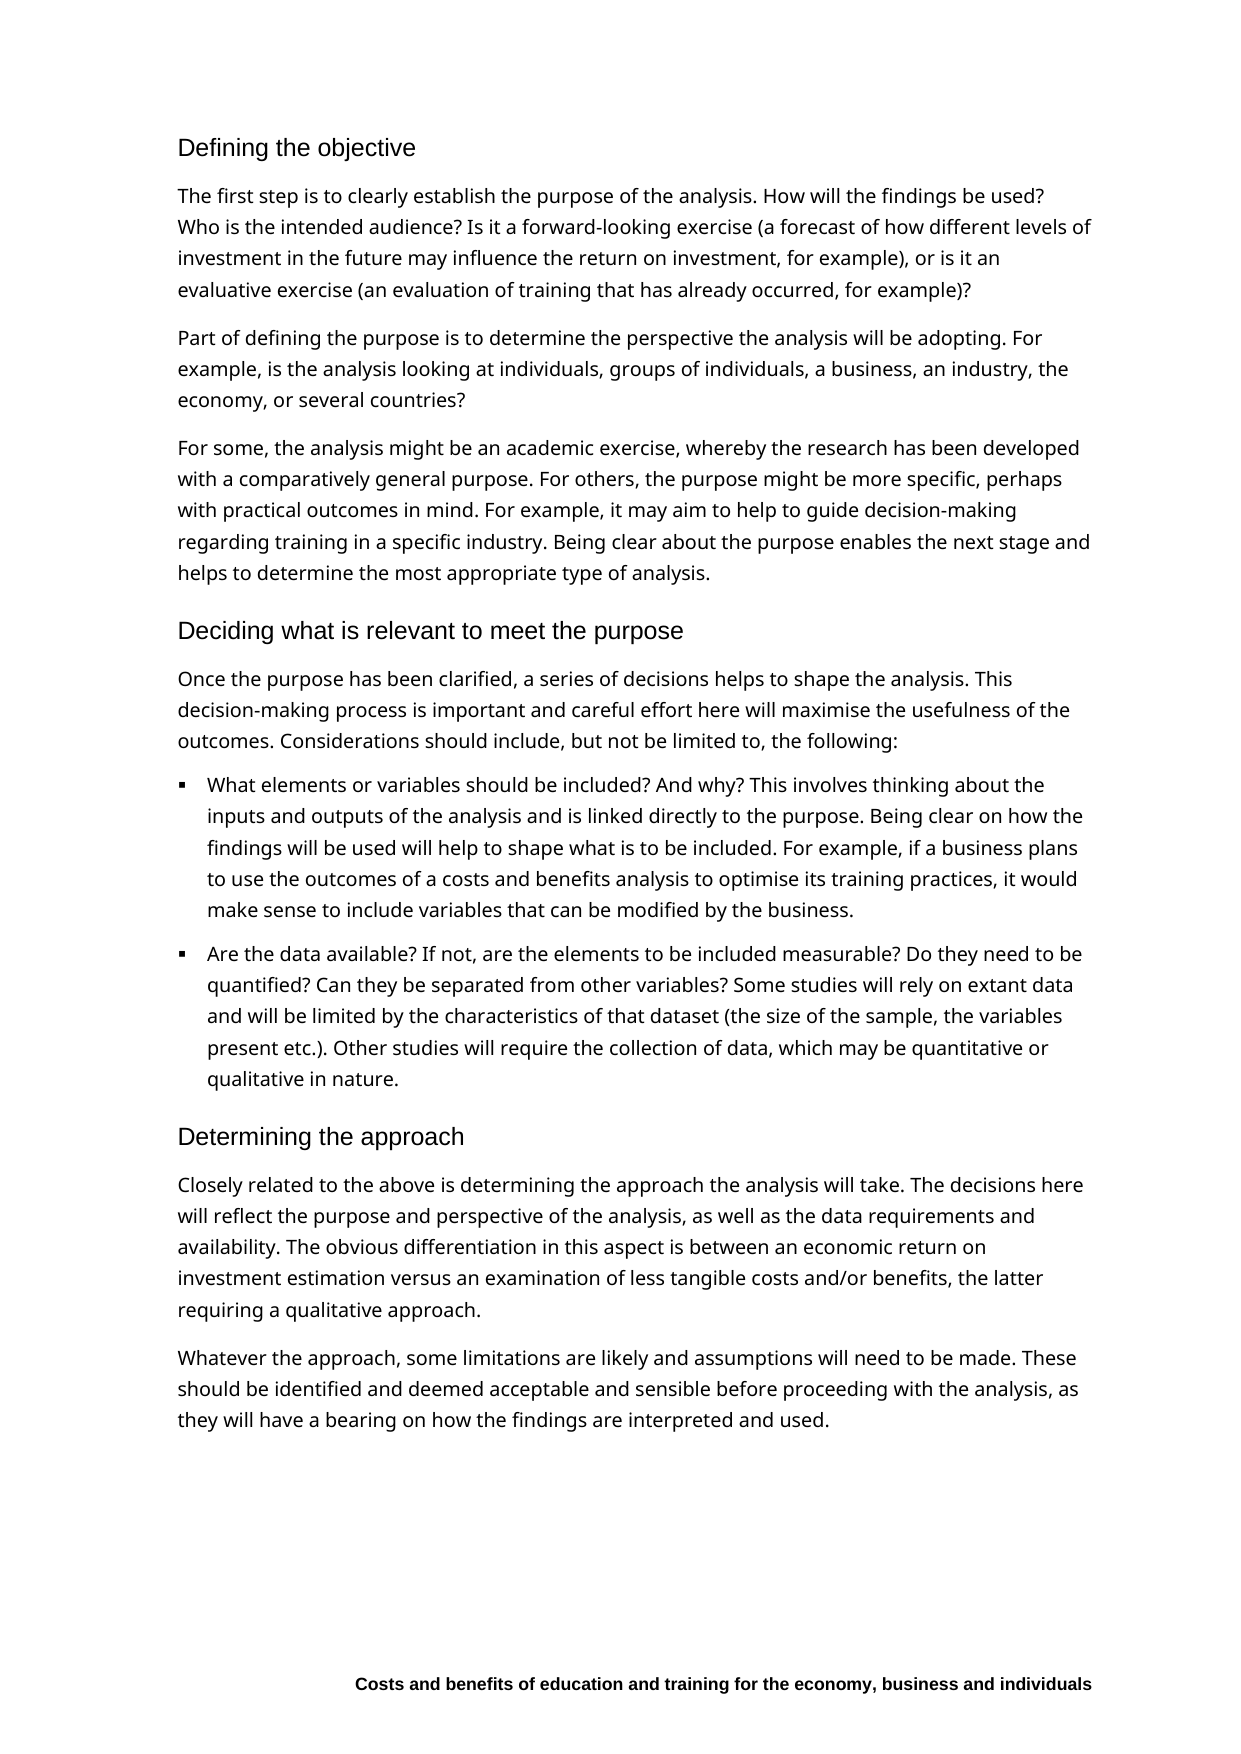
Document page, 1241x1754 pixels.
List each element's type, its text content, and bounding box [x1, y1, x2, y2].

text The first step is to clearly establish the purpose of the analysis. How will the findings be used? Who is the intended audience? Is it a forward-looking exercise (a forecast of how different levels of investment in the future may influence the return on investment, for example), or is it an evaluative exercise (an evaluation of training that has already occurred, for example)? [177, 178, 1092, 303]
text Closely related to the above is determining the approach the analysis will take. The decisions here will reflect the purpose and perspective of the analysis, as well as the data requirements and availability. The obvious differentiation in this aspect is between an economic return on investment estimation versus an examination of less tangible costs and/or benefits, the latter requiring a qualitative approach. [177, 1167, 1092, 1323]
text Are the data available? If not, are the elements to be included measurable? Do they need to be quantified? Can they be separated from other variables? Some studies will rely on extant data and will be limited by the characteristics of that dataset (the size of the sample, the variables present etc.). Other studies will require the collection of data, which may be quantitative or qualitative in nature. [177, 936, 1093, 1092]
subtitle Determining the approach [177, 1122, 1092, 1150]
text For some, the analysis might be an academic exercise, whereby the research has been developed with a comparatively general purpose. For others, the purpose might be more specific, perhaps with practical outcomes in mind. For example, it may aim to help to guide decision-making regarding training in a specific industry. Being clear about the purpose enables the next stage and helps to determine the most appropriate type of analysis. [177, 430, 1092, 587]
text Part of defining the purpose is to determine the perspective the analysis will be adopting. For example, is the analysis looking at individuals, groups of individuals, a business, an industry, the economy, or several countries? [177, 320, 1092, 414]
subtitle Deciding what is relevant to meet the purpose [177, 616, 1092, 644]
text What elements or variables should be included? And why? This involves thinking about the inputs and outputs of the analysis and is linked directly to the purpose. Being clear on how the findings will be used will help to shape what is to be included. For example, if a business plans to use the outcomes of a costs and benefits analysis to optimise its training practices, it would make sense to include variables that can be modified by the business. [177, 767, 1093, 924]
subtitle Defining the objective [177, 133, 1092, 162]
text Whatever the approach, some limitations are likely and assumptions will need to be made. These should be identified and deemed acceptable and sensible before proceeding with the analysis, as they will have a bearing on how the findings are interpreted and used. [177, 1340, 1092, 1434]
text Once the purpose has been clarified, a series of decisions helps to shape the analysis. This decision-making process is important and careful effort here will maximise the usefulness of the outcomes. Considerations should include, but not be limited to, the following: [177, 661, 1092, 755]
